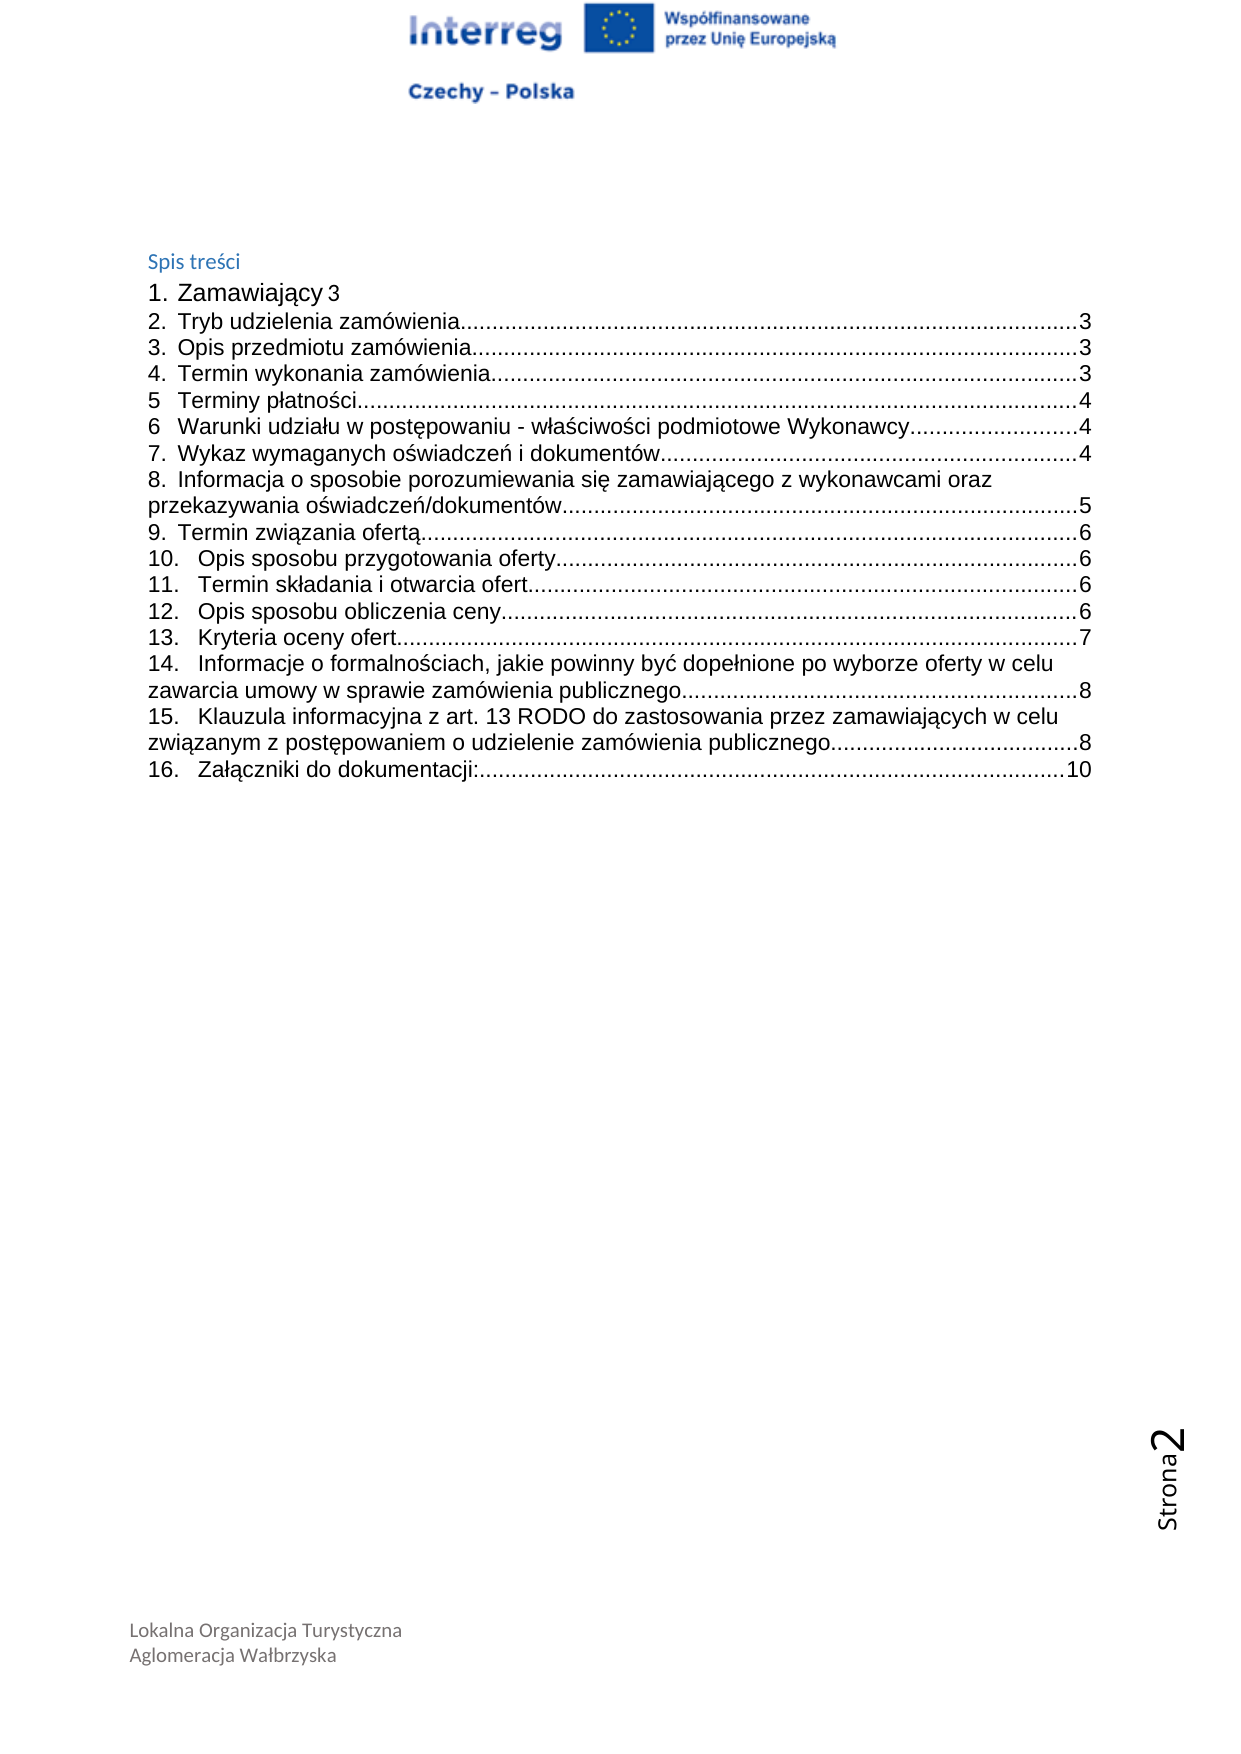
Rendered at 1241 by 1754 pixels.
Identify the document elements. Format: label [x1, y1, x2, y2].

picture [407, 0, 839, 104]
